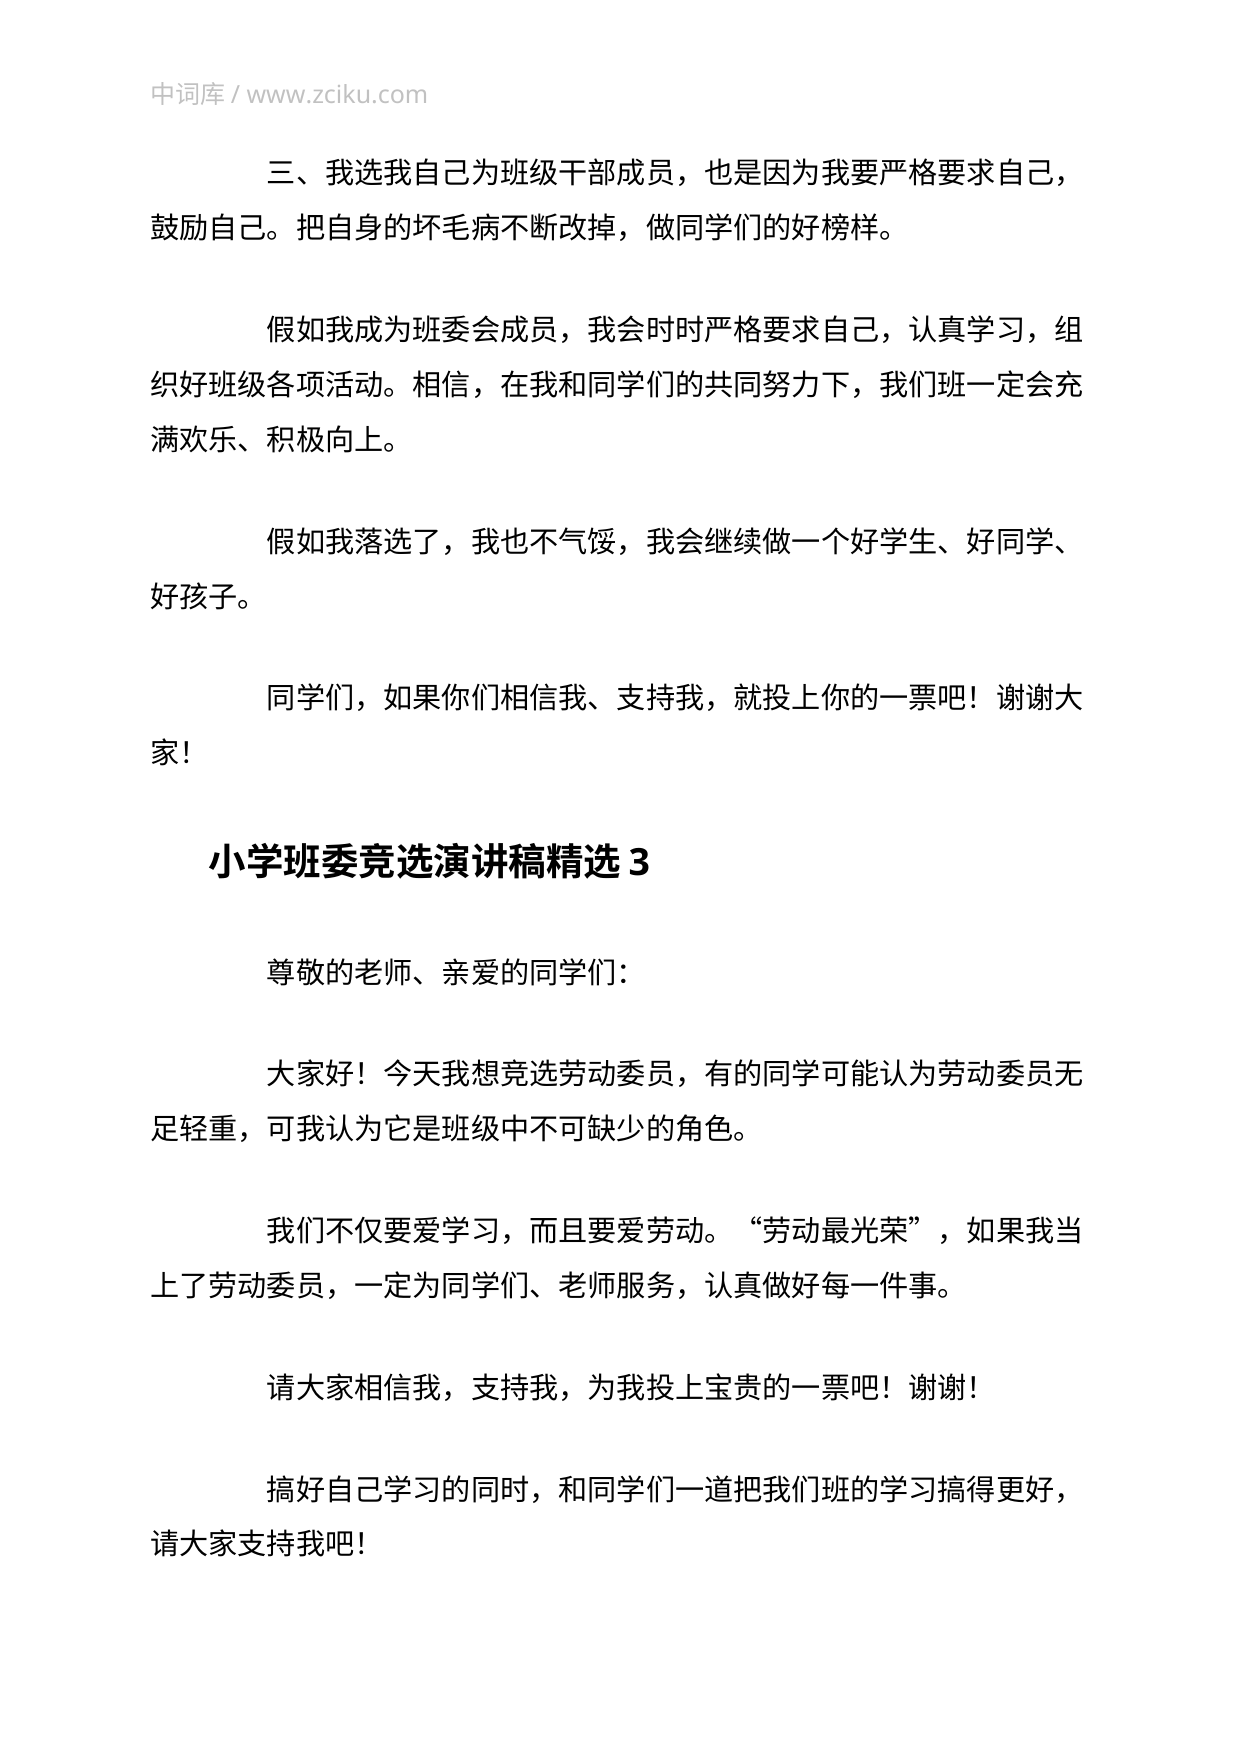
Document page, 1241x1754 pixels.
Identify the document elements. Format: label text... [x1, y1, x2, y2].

text 假如我成为班委会成员，我会时时严格要求自己，认真学习，组织好班级各项活动。相信，在我和同学们的共同努力下，我们班一定会充满欢乐、积极向上。 [150, 307, 1090, 459]
text 三、我选我自己为班级干部成员，也是因为我要严格要求自己，鼓励自己。把自身的坏毛病不断改掉，做同学们的好榜样。 [150, 150, 1090, 247]
text 假如我落选了，我也不气馁，我会继续做一个好学生、好同学、好孩子。 [150, 518, 1090, 615]
text 同学们，如果你们相信我、支持我，就投上你的一票吧！谢谢大家！ [150, 675, 1090, 772]
text 搞好自己学习的同时，和同学们一道把我们班的学习搞得更好，请大家支持我吧！ [150, 1466, 1090, 1563]
text 我们不仅要爱学习，而且要爱劳动。“劳动最光荣”，如果我当上了劳动委员，一定为同学们、老师服务，认真做好每一件事。 [150, 1208, 1090, 1305]
text 大家好！今天我想竞选劳动委员，有的同学可能认为劳动委员无足轻重，可我认为它是班级中不可缺少的角色。 [150, 1051, 1090, 1148]
text 请大家相信我，支持我，为我投上宝贵的一票吧！谢谢！ [150, 1364, 1090, 1407]
text 尊敬的老师、亲爱的同学们： [150, 949, 1090, 991]
text 小学班委竞选演讲稿精选3 [150, 832, 1090, 886]
